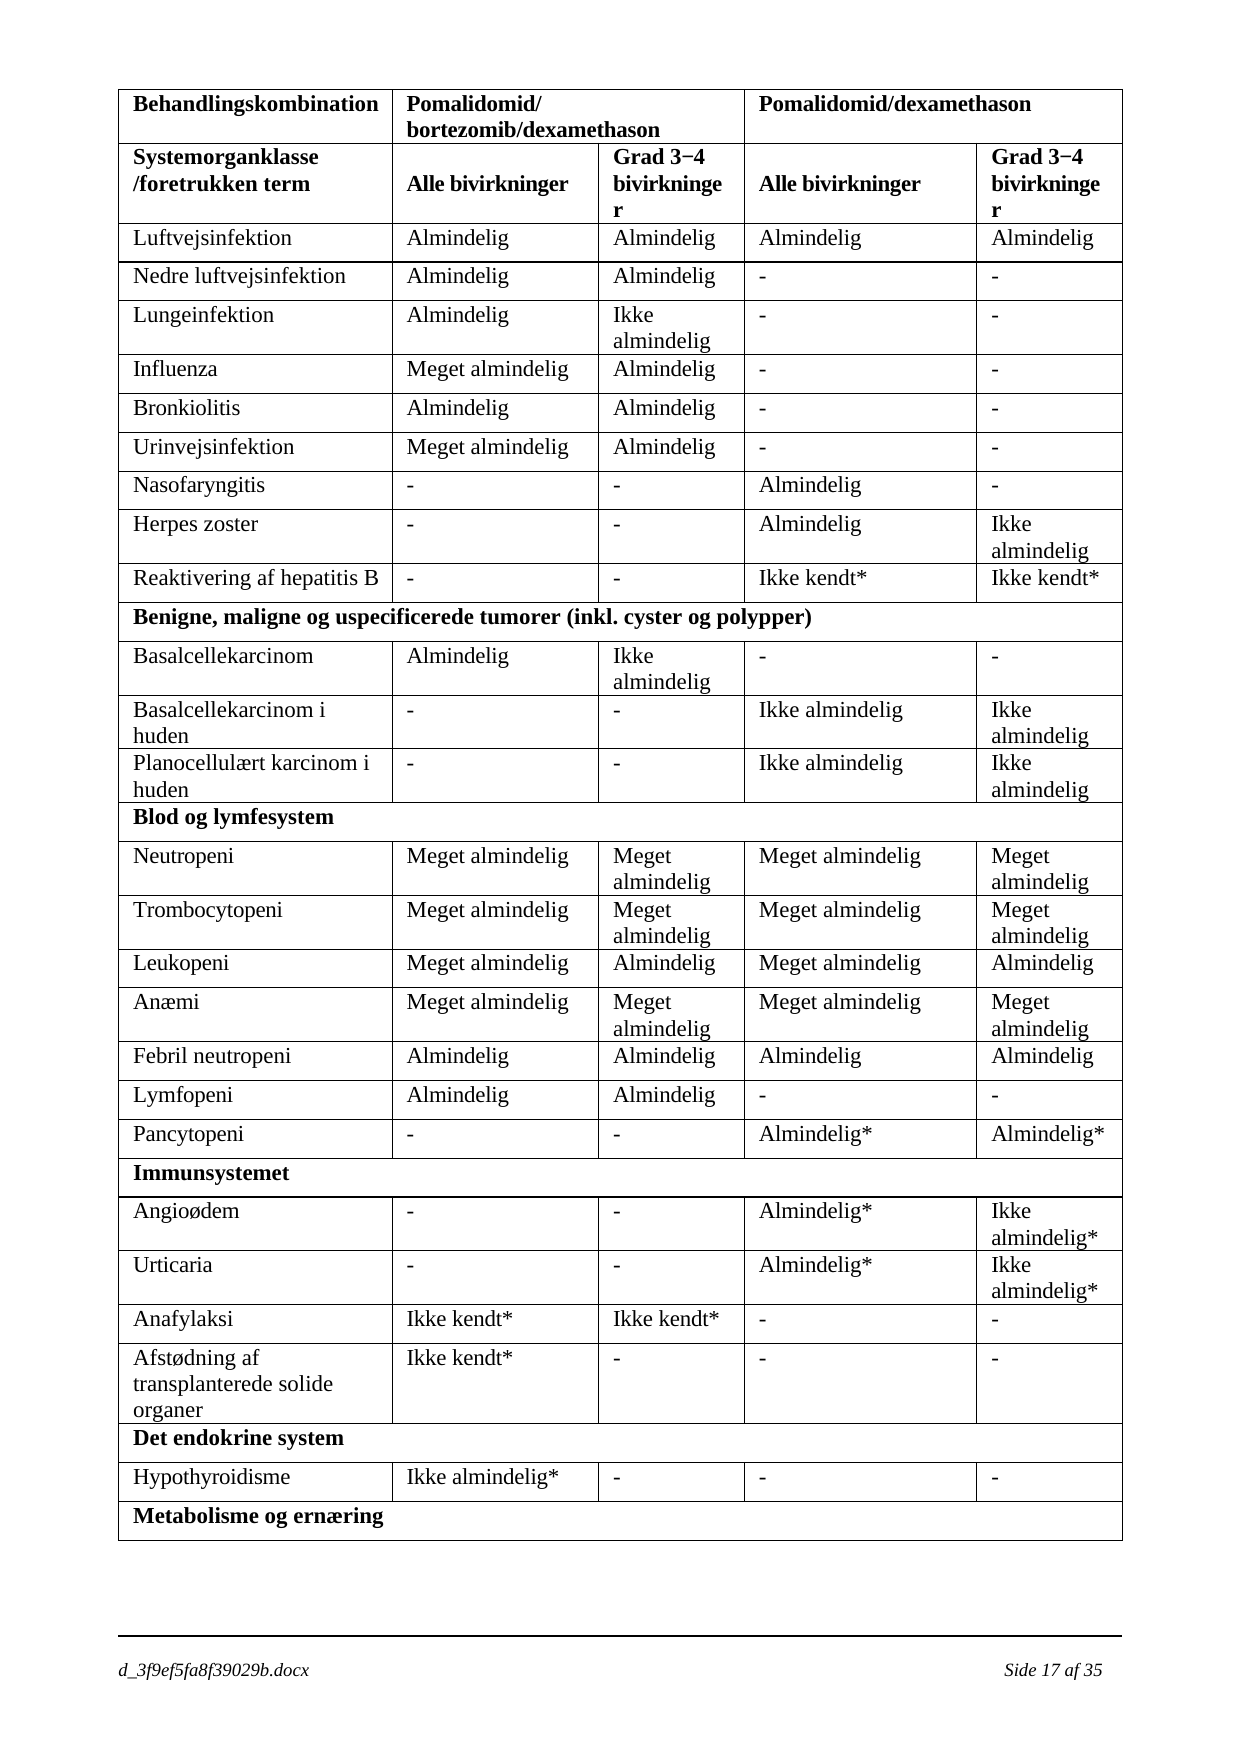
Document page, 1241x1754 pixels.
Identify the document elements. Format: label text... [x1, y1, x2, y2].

table_cell Grad 3−4 bivirkninger [599, 144, 744, 222]
table_cell - [599, 1344, 744, 1423]
table_cell Urinvejsinfektion [119, 433, 392, 471]
table_cell Lymfopeni [119, 1081, 392, 1119]
table_cell Bronkiolitis [119, 394, 392, 432]
table_cell Herpes zoster [119, 510, 392, 563]
table_cell Luftvejsinfektion [119, 224, 392, 261]
table_cell Anafylaksi [119, 1305, 392, 1343]
table_cell Metabolisme og ernæring [119, 1502, 1122, 1539]
table_cell Urticaria [119, 1251, 392, 1304]
table_cell Ikke kendt* [393, 1344, 598, 1423]
table_cell - [599, 1120, 744, 1158]
table_cell Meget almindelig [393, 355, 598, 393]
table_cell Afstødning af transplanterede solide organer [119, 1344, 392, 1423]
table_cell Almindelig [745, 224, 976, 261]
table_cell - [745, 355, 976, 393]
table_cell Benigne, maligne og uspecificerede tumorer (inkl. cyster og polypper) [119, 603, 1122, 641]
table_cell - [977, 1081, 1122, 1119]
table_cell Trombocytopeni [119, 896, 392, 948]
table_cell Almindelig [977, 950, 1122, 987]
table_cell Almindelig [599, 394, 744, 432]
table_cell Grad 3−4 bivirkninger [977, 144, 1122, 222]
table_cell Blod og lymfesystem [119, 803, 1122, 841]
table_cell Systemorganklasse /foretrukken term [119, 144, 392, 222]
table_cell Meget almindelig [977, 842, 1122, 895]
table_cell - [977, 394, 1122, 432]
table_cell Almindelig [393, 1081, 598, 1119]
table_cell Alle bivirkninger [393, 144, 598, 222]
table_cell - [393, 749, 598, 802]
table_cell Almindelig [599, 1042, 744, 1080]
table_cell Basalcellekarcinom [119, 642, 392, 694]
table_cell - [393, 510, 598, 563]
table_header Behandlingskombination [119, 90, 392, 142]
table_cell Almindelig* [745, 1251, 976, 1304]
table_cell Meget almindelig [745, 950, 976, 987]
table_cell Hypothyroidisme [119, 1463, 392, 1501]
table_cell - [745, 263, 976, 300]
table_cell - [745, 1081, 976, 1119]
table_cell Angioødem [119, 1198, 392, 1250]
table_cell Ikke almindelig [599, 301, 744, 354]
table_cell - [393, 564, 598, 602]
table_cell Almindelig [393, 394, 598, 432]
table_header Pomalidomid/ bortezomib/dexamethason [393, 90, 744, 142]
table_cell - [977, 642, 1122, 694]
table_cell Basalcellekarcinom i huden [119, 696, 392, 748]
table_cell - [599, 510, 744, 563]
table_cell Meget almindelig [393, 950, 598, 987]
table_cell Anæmi [119, 988, 392, 1041]
table_cell - [599, 1251, 744, 1304]
table_cell Almindelig [393, 1042, 598, 1080]
table_cell - [977, 433, 1122, 471]
table_cell - [977, 1305, 1122, 1343]
table_cell - [977, 355, 1122, 393]
table_cell Almindelig [745, 510, 976, 563]
table_cell Almindelig* [745, 1120, 976, 1158]
table_cell - [393, 1120, 598, 1158]
table_cell Almindelig [977, 224, 1122, 261]
table_cell Almindelig* [745, 1198, 976, 1250]
table_cell Ikke almindelig [745, 749, 976, 802]
table_cell Febril neutropeni [119, 1042, 392, 1080]
table_cell Meget almindelig [599, 988, 744, 1041]
table_cell Meget almindelig [393, 896, 598, 948]
table_cell - [745, 394, 976, 432]
table_cell Almindelig [745, 472, 976, 509]
table_cell - [745, 433, 976, 471]
table_cell Immunsystemet [119, 1159, 1122, 1196]
table_cell Leukopeni [119, 950, 392, 987]
table_cell Nasofaryngitis [119, 472, 392, 509]
table_cell Planocellulært karcinom i huden [119, 749, 392, 802]
table_cell Ikke almindelig* [393, 1463, 598, 1501]
table_cell - [599, 749, 744, 802]
table_cell Meget almindelig [393, 988, 598, 1041]
table_cell Meget almindelig [977, 896, 1122, 948]
table_cell Almindelig* [977, 1120, 1122, 1158]
table_cell Ikke almindelig* [977, 1251, 1122, 1304]
table_cell Ikke almindelig [977, 749, 1122, 802]
table_header Pomalidomid/dexamethason [745, 90, 1122, 142]
table_cell Ikke kendt* [977, 564, 1122, 602]
table_cell - [599, 696, 744, 748]
table_cell Alle bivirkninger [745, 144, 976, 222]
table_cell - [599, 564, 744, 602]
table_cell Almindelig [599, 224, 744, 261]
table_cell Meget almindelig [393, 842, 598, 895]
table_cell Almindelig [393, 301, 598, 354]
table_cell Det endokrine system [119, 1424, 1122, 1462]
table_cell Ikke almindelig* [977, 1198, 1122, 1250]
table_cell Meget almindelig [745, 896, 976, 948]
table_cell Meget almindelig [745, 842, 976, 895]
table_cell Almindelig [599, 433, 744, 471]
table_cell Almindelig [599, 355, 744, 393]
table_cell Almindelig [745, 1042, 976, 1080]
table_cell Pancytopeni [119, 1120, 392, 1158]
table_cell Ikke almindelig [599, 642, 744, 694]
table_cell Almindelig [393, 224, 598, 261]
table_cell Ikke kendt* [745, 564, 976, 602]
table_cell Almindelig [599, 263, 744, 300]
table_cell - [599, 1198, 744, 1250]
table_cell - [599, 1463, 744, 1501]
table_cell - [393, 696, 598, 748]
table_cell - [977, 1344, 1122, 1423]
table_cell Almindelig [393, 642, 598, 694]
table_cell - [977, 263, 1122, 300]
table_cell Almindelig [599, 1081, 744, 1119]
table_cell Ikke kendt* [393, 1305, 598, 1343]
table_cell Meget almindelig [599, 896, 744, 948]
table_cell - [393, 1198, 598, 1250]
table_cell - [745, 1305, 976, 1343]
table_cell - [977, 472, 1122, 509]
table_cell Ikke almindelig [745, 696, 976, 748]
table_cell Reaktivering af hepatitis B [119, 564, 392, 602]
table_cell - [745, 301, 976, 354]
table_cell Meget almindelig [599, 842, 744, 895]
table_cell Lungeinfektion [119, 301, 392, 354]
table_cell - [745, 1463, 976, 1501]
table_cell Almindelig [393, 263, 598, 300]
table_cell Ikke almindelig [977, 696, 1122, 748]
table_cell Meget almindelig [977, 988, 1122, 1041]
table_cell Nedre luftvejsinfektion [119, 263, 392, 300]
table_cell Ikke almindelig [977, 510, 1122, 563]
table_cell Meget almindelig [393, 433, 598, 471]
table_cell Almindelig [599, 950, 744, 987]
table_cell - [977, 301, 1122, 354]
table_cell Almindelig [977, 1042, 1122, 1080]
table_cell Ikke kendt* [599, 1305, 744, 1343]
table_cell - [599, 472, 744, 509]
table_cell - [977, 1463, 1122, 1501]
table_cell - [393, 1251, 598, 1304]
table_cell Neutropeni [119, 842, 392, 895]
table_cell - [745, 1344, 976, 1423]
table_cell Influenza [119, 355, 392, 393]
table_cell Meget almindelig [745, 988, 976, 1041]
table_cell - [393, 472, 598, 509]
table_cell - [745, 642, 976, 694]
